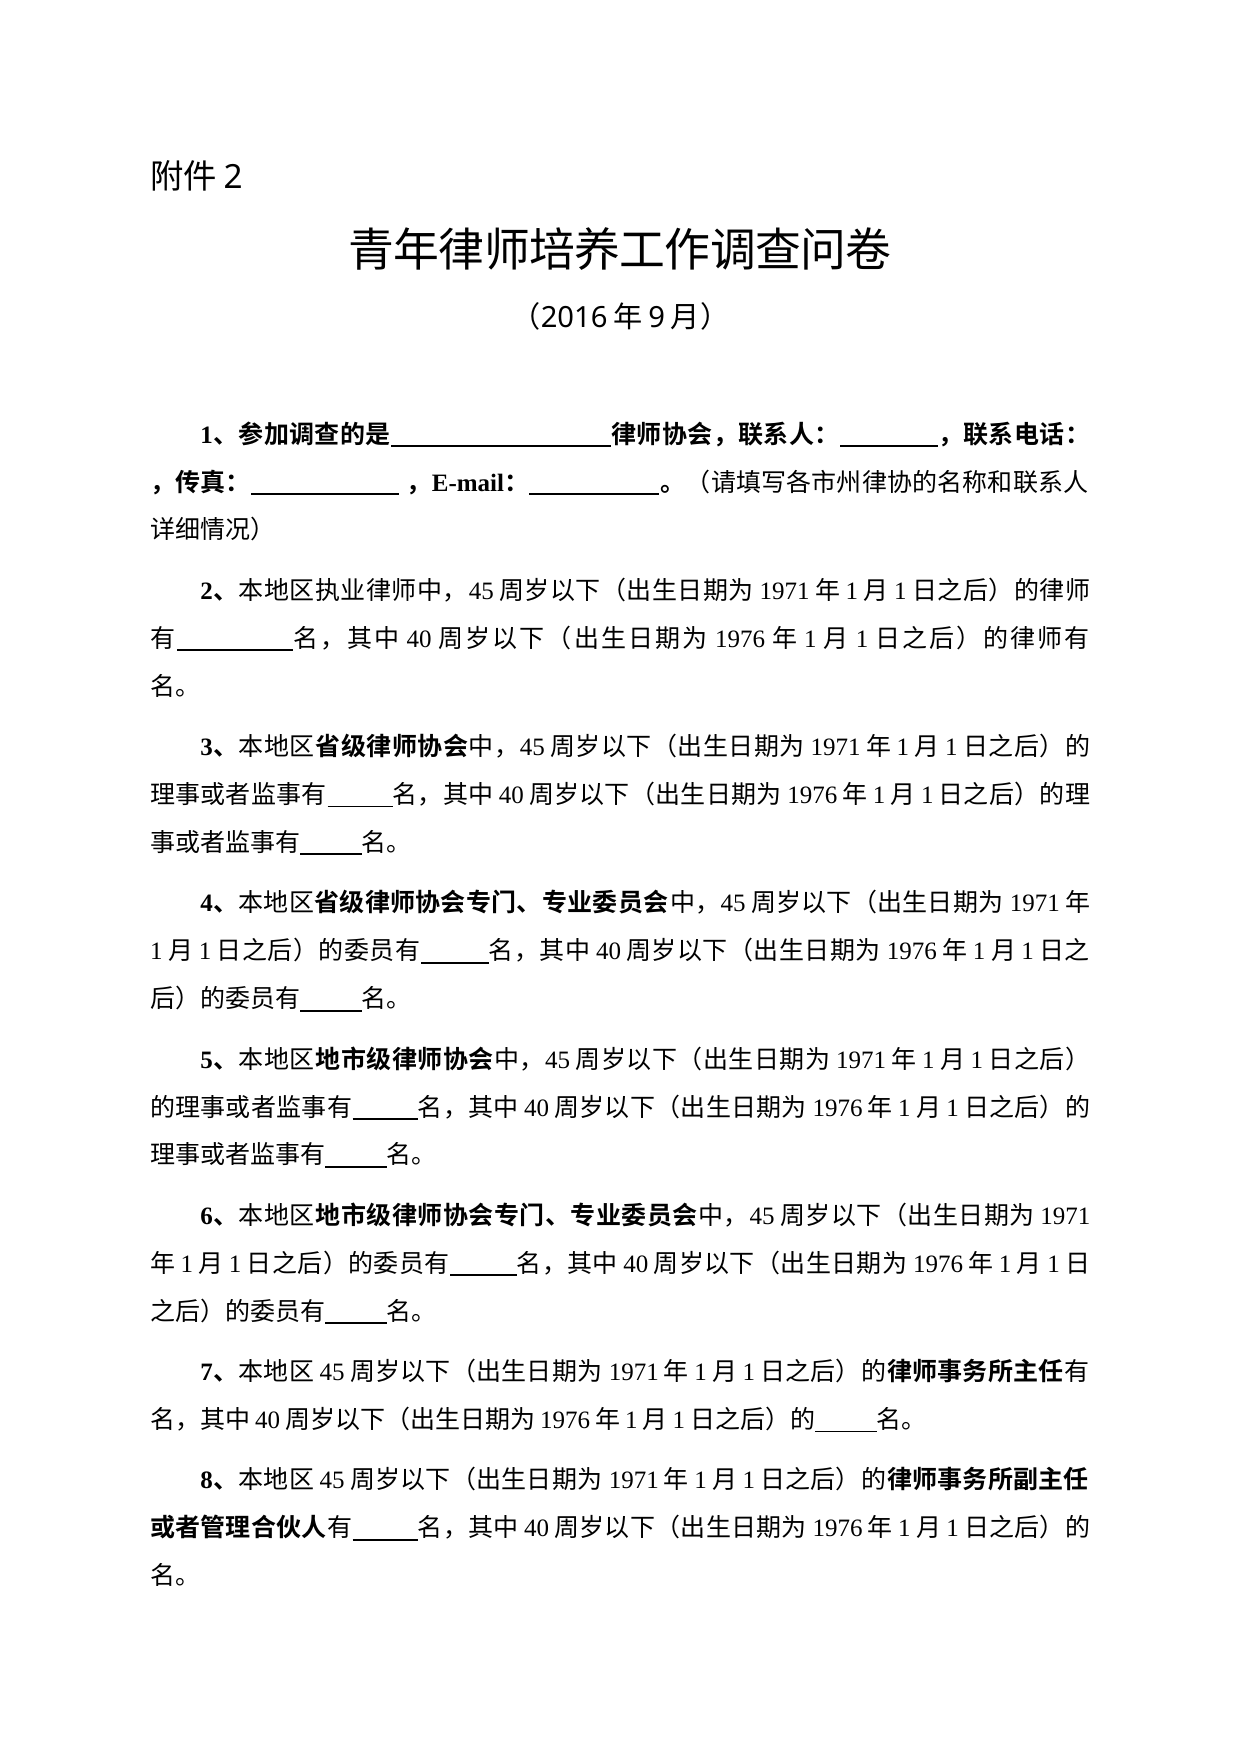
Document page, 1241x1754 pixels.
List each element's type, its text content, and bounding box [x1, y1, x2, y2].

text 4、本地区省级律师协会专门、专业委员会中，45周岁以下（出生日期为1971年1月1日之后）的委员有 名，其中40周岁以下（出生日期为1976年1月1日之后）的委员有 名。 [150, 873, 1090, 1017]
text 7、本地区45周岁以下（出生日期为1971年1月1日之后）的律师事务所主任有 名，其中40周岁以下（出生日期为1976年1月1日之后）的 名。 [150, 1342, 1090, 1438]
text （2016年9月） [150, 278, 1090, 340]
text 附件2 [150, 150, 1090, 198]
text 6、本地区地市级律师协会专门、专业委员会中，45周岁以下（出生日期为1971年1月1日之后）的委员有 名，其中40周岁以下（出生日期为1976年1月1日之后）的委员有 名。 [150, 1186, 1090, 1330]
text 2、本地区执业律师中，45周岁以下（出生日期为1971年1月1日之后）的律师有 名，其中40周岁以下（出生日期为1976年1月1日之后）的律师有 名。 [150, 561, 1090, 705]
text 1、参加调查的是 律师协会，联系人： ，联系电话： ，传真： ，E-mail： 。（请填写各市州律协的名称和联系人详细情况） [150, 405, 1090, 548]
text 8、本地区45周岁以下（出生日期为1971年1月1日之后）的律师事务所副主任或者管理合伙人有 名，其中40周岁以下（出生日期为1976年1月1日之后）的 名。 [150, 1451, 1090, 1594]
text 5、本地区地市级律师协会中，45周岁以下（出生日期为1971年1月1日之后）的理事或者监事有 名，其中40周岁以下（出生日期为1976年1月1日之后）的理事或者监事有 名。 [150, 1030, 1090, 1173]
text 青年律师培养工作调查问卷 [150, 219, 1090, 278]
text 3、本地区省级律师协会中，45周岁以下（出生日期为1971年1月1日之后）的理事或者监事有 名，其中40周岁以下（出生日期为1976年1月1日之后）的理事或者监事有 名。 [150, 717, 1090, 861]
